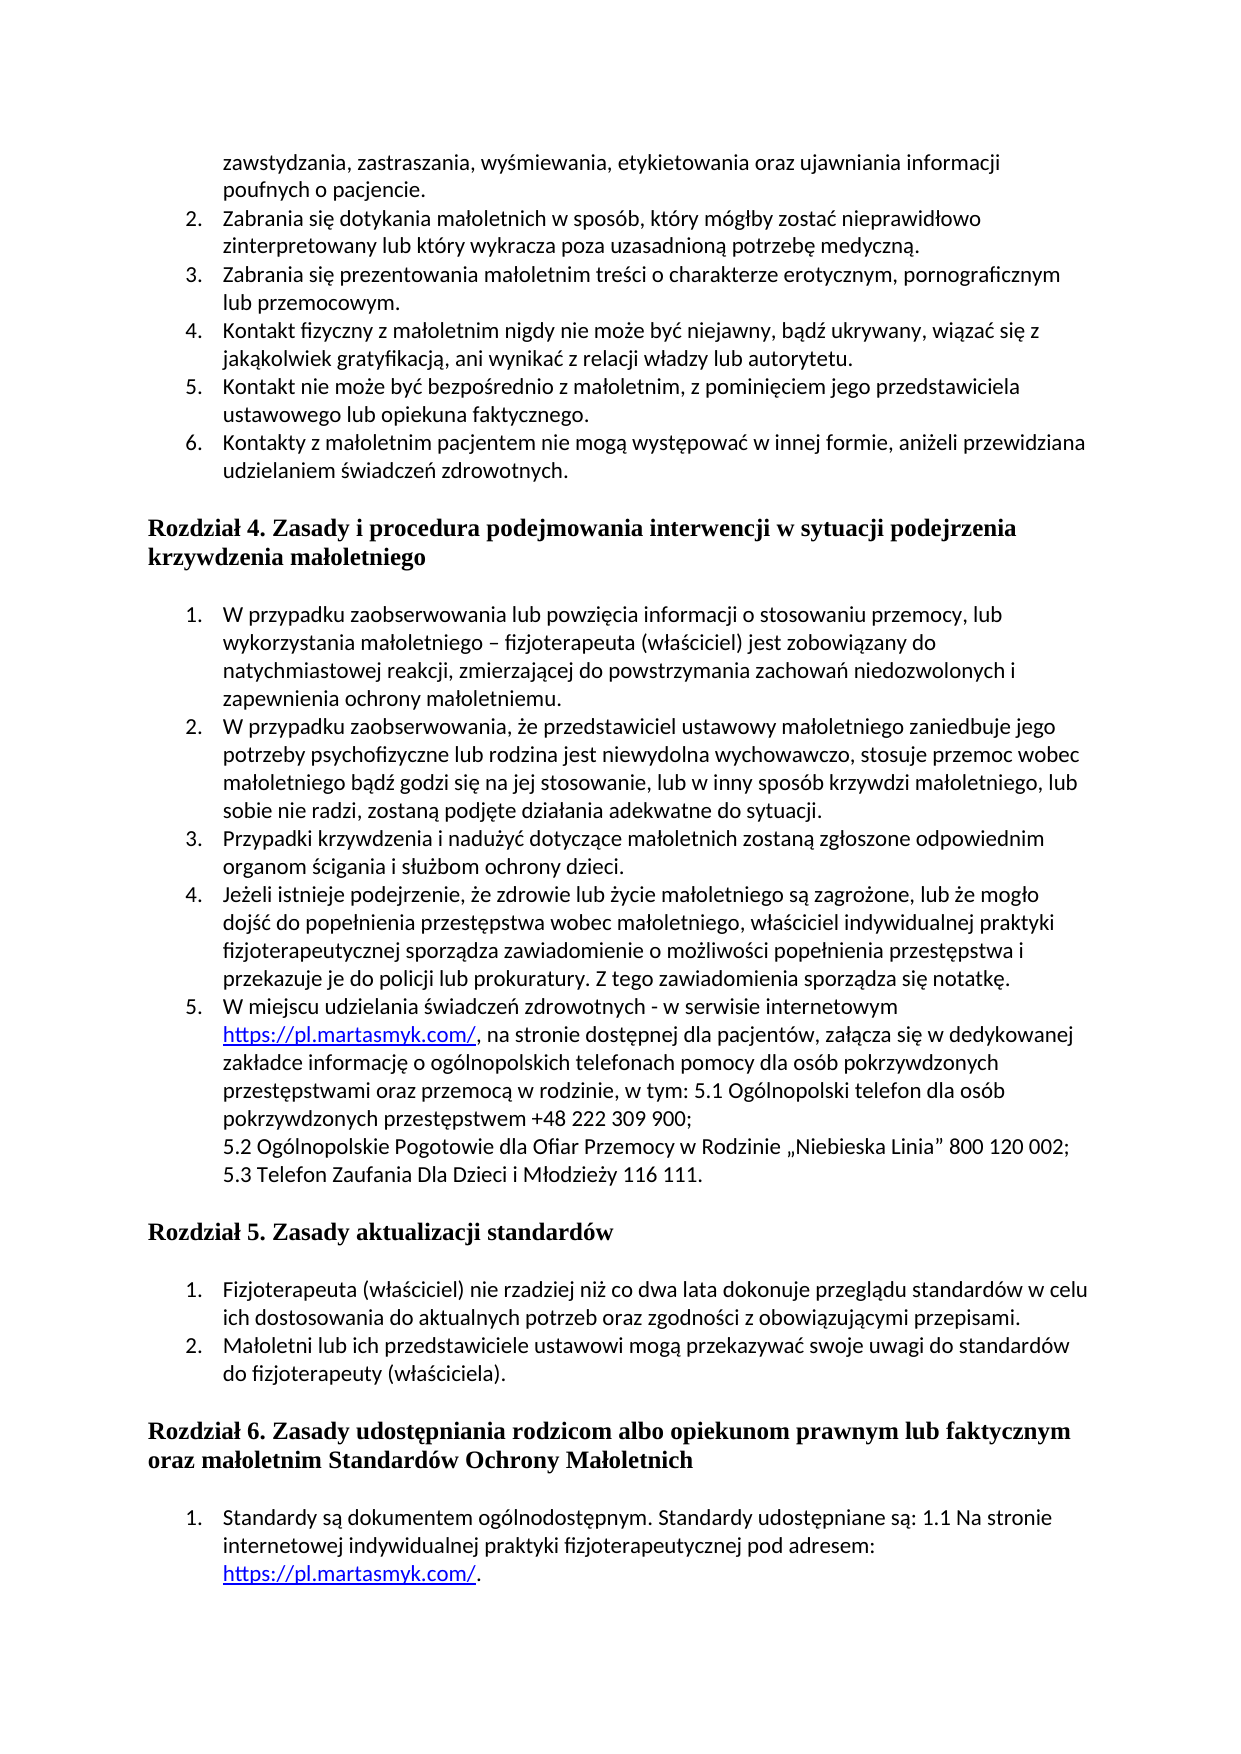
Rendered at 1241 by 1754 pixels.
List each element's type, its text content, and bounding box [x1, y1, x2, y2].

list Standardy są dokumentem ogólnodostępnym. Standardy udostępniane są: 1.1 Na stronie internetowej indywidualnej praktyki fizjoterapeutycznej pod adresem: https://pl.martasmyk.com/. [185, 1503, 1093, 1587]
list W miejscu udzielania świadczeń zdrowotnych - w serwisie internetowym https://pl.martasmyk.com/, na stronie dostępnej dla pacjentów, załącza się w dedykowanej zakładce informację o ogólnopolskich telefonach pomocy dla osób pokrzywdzonych przestępstwami oraz przemocą w rodzinie, w tym: 5.1 Ogólnopolski telefon dla osób pokrzywdzonych przestępstwem +48 222 309 900; 5.2 Ogólnopolskie Pogotowie dla Ofiar Przemocy w Rodzinie „Niebieska Linia” 800 120 002; 5.3 Telefon Zaufania Dla Dzieci i Młodzieży 116 111. [185, 992, 1093, 1188]
list Małoletni lub ich przedstawiciele ustawowi mogą przekazywać swoje uwagi do standardów do fizjoterapeuty (właściciela). [185, 1331, 1093, 1387]
list Jeżeli istnieje podejrzenie, że zdrowie lub życie małoletniego są zagrożone, lub że mogło dojść do popełnienia przestępstwa wobec małoletniego, właściciel indywidualnej praktyki fizjoterapeutycznej sporządza zawiadomienie o możliwości popełnienia przestępstwa i przekazuje je do policji lub prokuratury. Z tego zawiadomienia sporządza się notatkę. [185, 880, 1093, 992]
text Rozdział 4. Zasady i procedura podejmowania interwencji w sytuacji podejrzenia krzywdzenia małoletniego [148, 513, 1093, 571]
list W przypadku zaobserwowania, że przedstawiciel ustawowy małoletniego zaniedbuje jego potrzeby psychofizyczne lub rodzina jest niewydolna wychowawczo, stosuje przemoc wobec małoletniego bądź godzi się na jej stosowanie, lub w inny sposób krzywdzi małoletniego, lub sobie nie radzi, zostaną podjęte działania adekwatne do sytuacji. [185, 712, 1093, 824]
list Kontakt nie może być bezpośrednio z małoletnim, z pominięciem jego przedstawiciela ustawowego lub opiekuna faktycznego. [185, 372, 1093, 428]
list Zabrania się dotykania małoletnich w sposób, który mógłby zostać nieprawidłowo zinterpretowany lub który wykracza poza uzasadnioną potrzebę medyczną. [185, 204, 1093, 260]
list Fizjoterapeuta (właściciel) nie rzadziej niż co dwa lata dokonuje przeglądu standardów w celu ich dostosowania do aktualnych potrzeb oraz zgodności z obowiązującymi przepisami. [185, 1275, 1093, 1331]
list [185, 148, 1093, 204]
list Kontakt fizyczny z małoletnim nigdy nie może być niejawny, bądź ukrywany, wiązać się z jakąkolwiek gratyfikacją, ani wynikać z relacji władzy lub autorytetu. [185, 316, 1093, 372]
list Przypadki krzywdzenia i nadużyć dotyczące małoletnich zostaną zgłoszone odpowiednim organom ścigania i służbom ochrony dzieci. [185, 824, 1093, 880]
list W przypadku zaobserwowania lub powzięcia informacji o stosowaniu przemocy, lub wykorzystania małoletniego – fizjoterapeuta (właściciel) jest zobowiązany do natychmiastowej reakcji, zmierzającej do powstrzymania zachowań niedozwolonych i zapewnienia ochrony małoletniemu. [185, 600, 1093, 712]
text Rozdział 6. Zasady udostępniania rodzicom albo opiekunom prawnym lub faktycznym oraz małoletnim Standardów Ochrony Małoletnich [148, 1416, 1093, 1474]
text Rozdział 5. Zasady aktualizacji standardów [148, 1217, 1093, 1246]
list Zabrania się prezentowania małoletnim treści o charakterze erotycznym, pornograficznym lub przemocowym. [185, 260, 1093, 316]
list Kontakty z małoletnim pacjentem nie mogą występować w innej formie, aniżeli przewidziana udzielaniem świadczeń zdrowotnych. [185, 428, 1093, 484]
